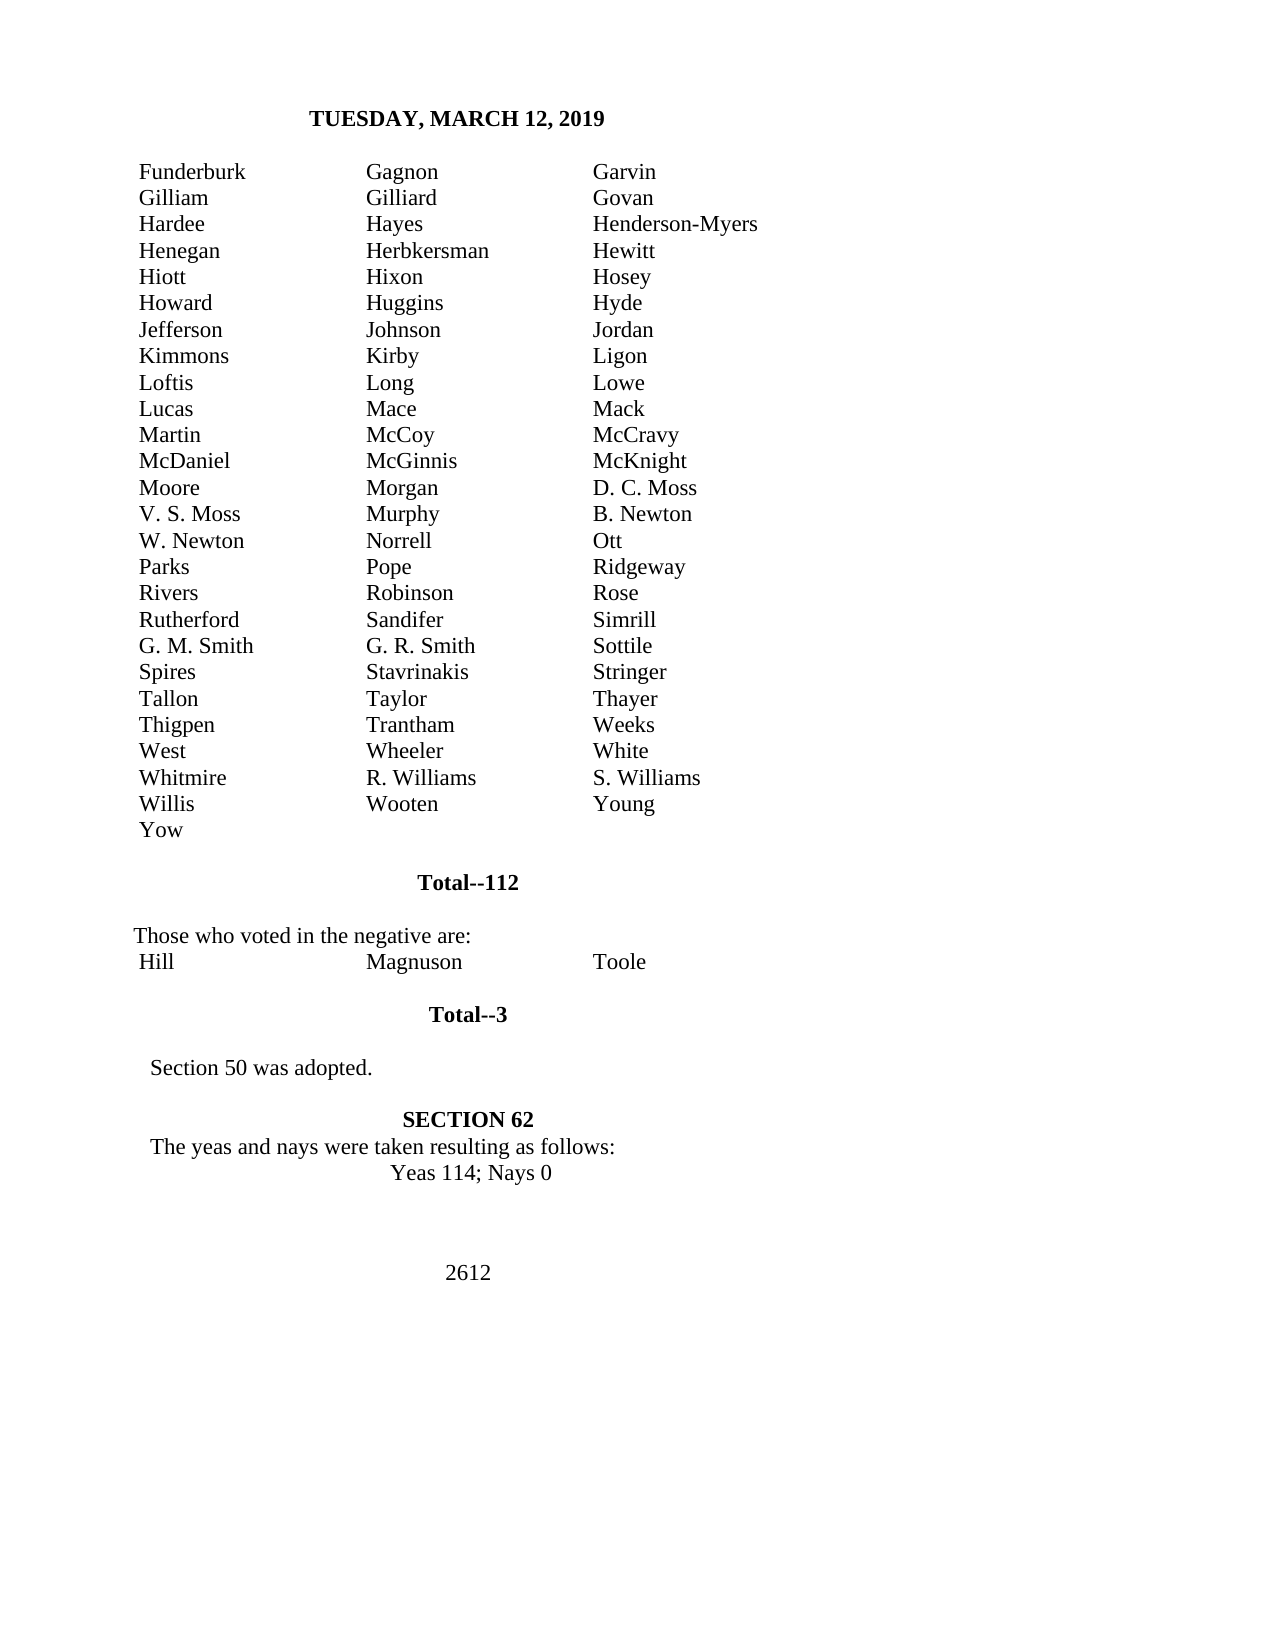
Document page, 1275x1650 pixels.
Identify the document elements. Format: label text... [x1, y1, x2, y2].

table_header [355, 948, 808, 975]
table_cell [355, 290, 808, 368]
text Section 50 was adopted. [127, 1054, 786, 1080]
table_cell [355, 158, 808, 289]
text Total--3 [127, 1001, 786, 1027]
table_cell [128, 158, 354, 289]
text The yeas and nays were taken resulting as follows: [127, 1133, 786, 1159]
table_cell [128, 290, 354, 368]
text Total--112 [127, 869, 786, 896]
text Yeas 114; Nays 0 [127, 1159, 786, 1186]
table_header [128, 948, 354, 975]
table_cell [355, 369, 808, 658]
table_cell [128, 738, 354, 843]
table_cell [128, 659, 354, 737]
text SECTION 62 [127, 1106, 786, 1133]
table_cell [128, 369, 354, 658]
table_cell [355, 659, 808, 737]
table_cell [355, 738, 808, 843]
text Those who voted in the negative are: [127, 922, 786, 948]
